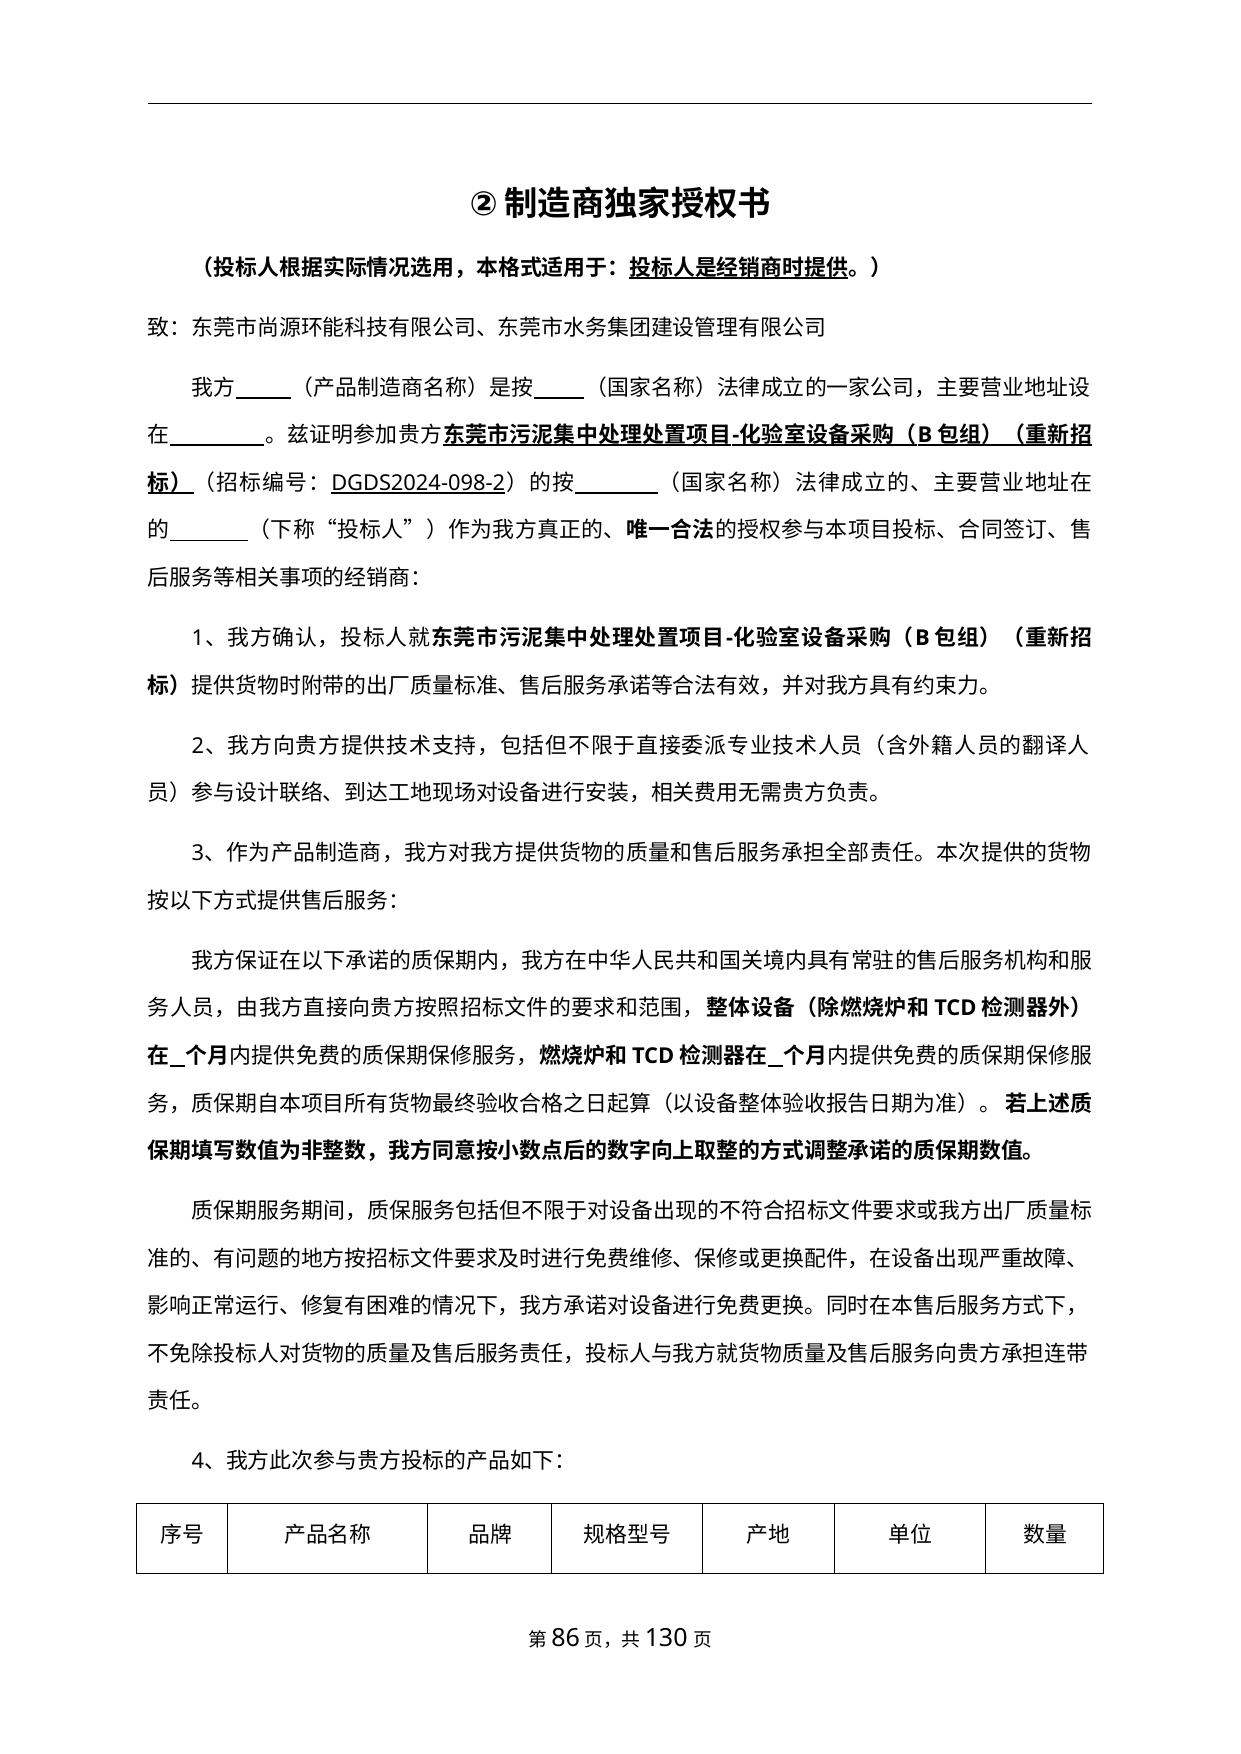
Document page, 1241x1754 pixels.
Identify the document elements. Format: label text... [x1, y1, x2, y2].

table_header 单位 [835, 1504, 985, 1573]
table_header 产品名称 [228, 1504, 427, 1573]
text 3、作为产品制造商，我方对我方提供货物的质量和售后服务承担全部责任。本次提供的货物按以下方式提供售后服务： [148, 835, 1092, 914]
text ②制造商独家授权书 [148, 177, 1092, 226]
text 4、我方此次参与贵方投标的产品如下： [148, 1443, 1092, 1475]
text 致：东莞市尚源环能科技有限公司、东莞市水务集团建设管理有限公司 [148, 310, 1092, 341]
text 我方保证在以下承诺的质保期内，我方在中华人民共和国关境内具有常驻的售后服务机构和服务人员，由我方直接向贵方按照招标文件的要求和范围，整体设备（除燃烧炉和TCD检测器外） 在 个月内提供免费的质保期保修服务，燃烧炉和TCD检测器在 个月内提供免费的质保期保修服务，质保期自本项目所有货物最终验收合格之日起算（以设备整体验收报告日期为准）。若上述质保期填写数值为非整数，我方同意按小数点后的数字向上取整的方式调整承诺的质保期数值。 [148, 943, 1092, 1165]
text 我方 （产品制造商名称）是按 （国家名称）法律成立的一家公司，主要营业地址设在 。兹证明参加贵方东莞市污泥集中处理处置项目-化验室设备采购（B包组）（重新招标）（招标编号：DGDS2024-098-2）的按 （国家名称）法律成立的、主要营业地址在 的 （下称“投标人”）作为我方真正的、唯一合法的授权参与本项目投标、合同签订、售后服务等相关事项的经销商： [148, 370, 1092, 592]
text 质保期服务期间，质保服务包括但不限于对设备出现的不符合招标文件要求或我方出厂质量标准的、有问题的地方按招标文件要求及时进行免费维修、保修或更换配件，在设备出现严重故障、影响正常运行、修复有困难的情况下，我方承诺对设备进行免费更换。同时在本售后服务方式下，不免除投标人对货物的质量及售后服务责任，投标人与我方就货物质量及售后服务向贵方承担连带责任。 [148, 1193, 1092, 1415]
table_header 品牌 [428, 1504, 551, 1573]
text 2、我方向贵方提供技术支持，包括但不限于直接委派专业技术人员（含外籍人员的翻译人员）参与设计联络、到达工地现场对设备进行安装，相关费用无需贵方负责。 [148, 728, 1092, 807]
table_header 产地 [703, 1504, 834, 1573]
table_header 序号 [137, 1504, 227, 1573]
text （投标人根据实际情况选用，本格式适用于：投标人是经销商时提供。） [148, 250, 1092, 281]
table_header 数量 [986, 1504, 1103, 1573]
text 1、我方确认，投标人就东莞市污泥集中处理处置项目-化验室设备采购（B包组）（重新招标）提供货物时附带的出厂质量标准、售后服务承诺等合法有效，并对我方具有约束力。 [148, 620, 1092, 699]
table_header 规格型号 [552, 1504, 702, 1573]
